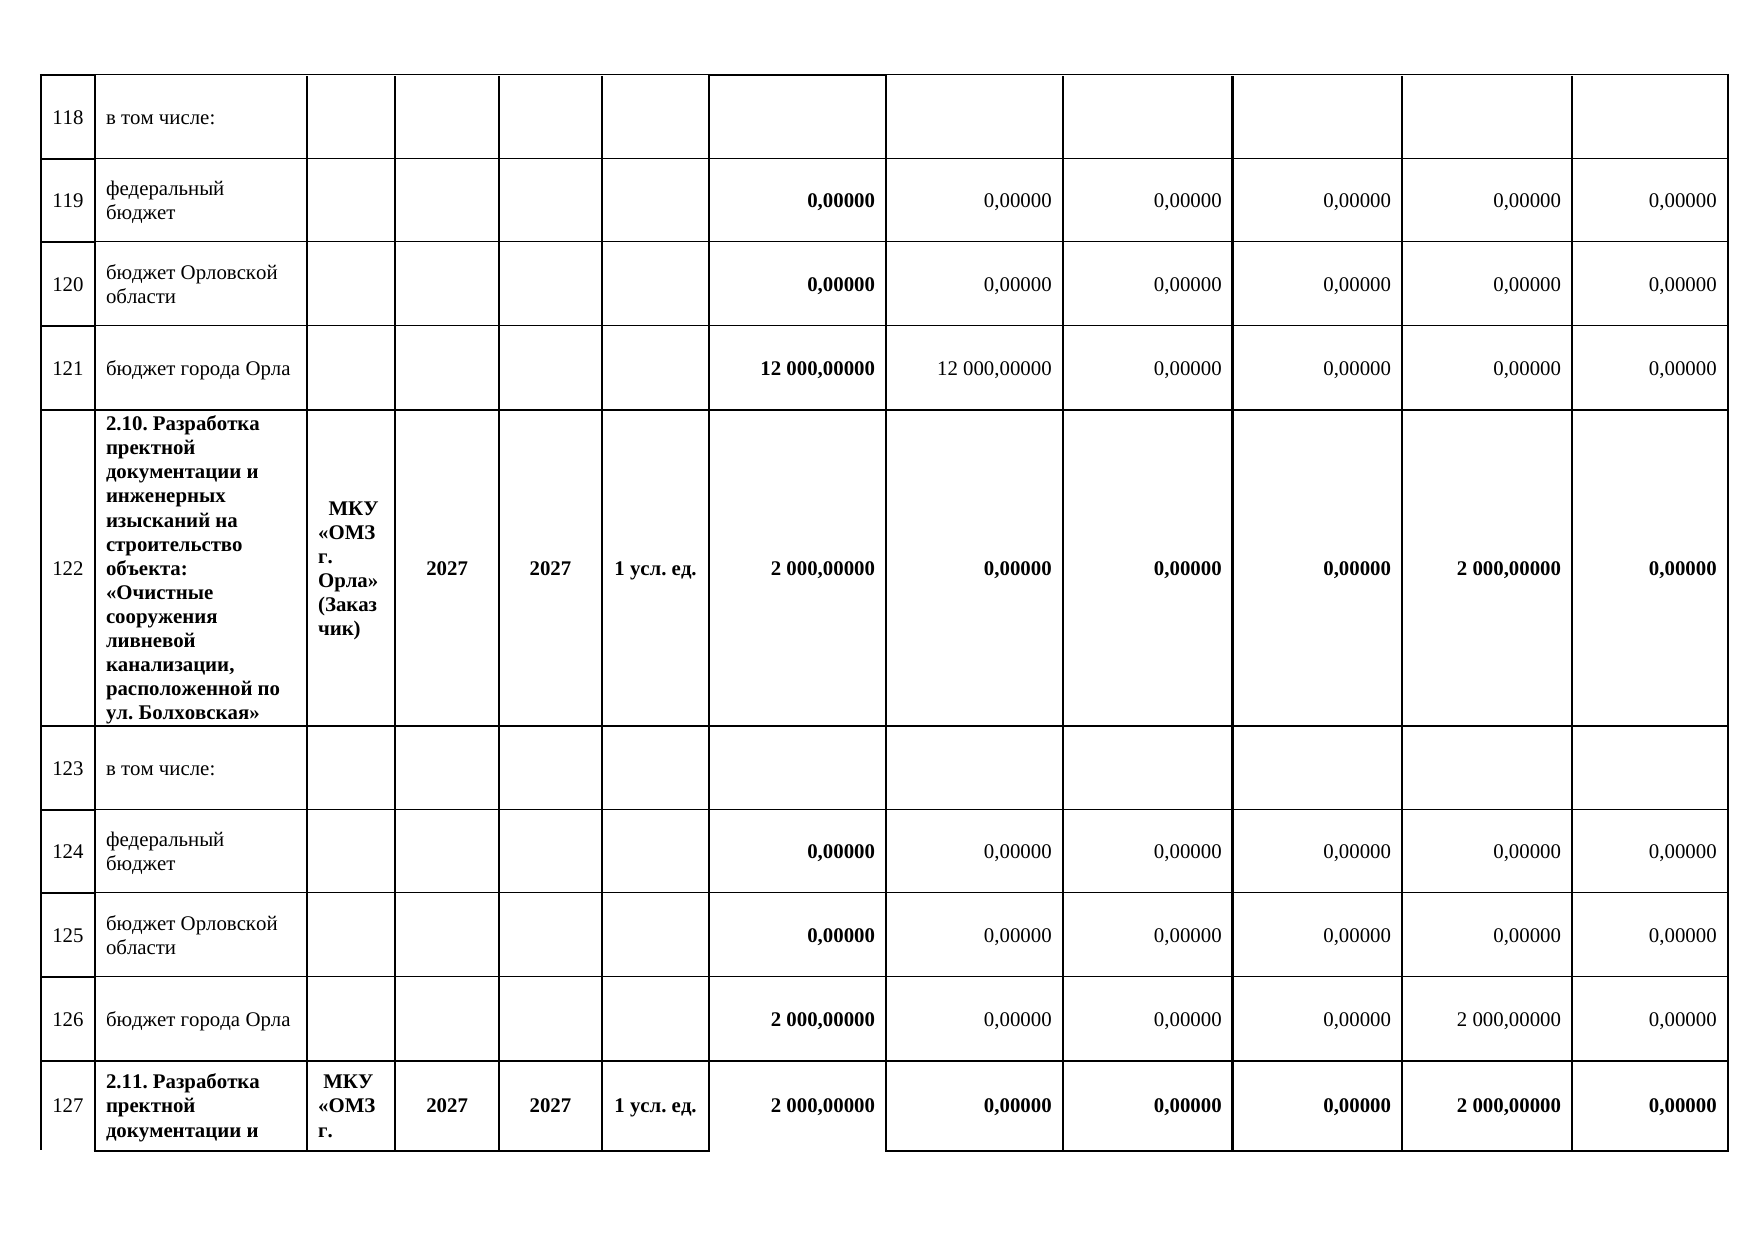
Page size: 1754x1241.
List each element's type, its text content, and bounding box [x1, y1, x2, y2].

table_cell [603, 810, 708, 892]
table_cell 0,00000 [1573, 159, 1727, 241]
table_cell 0,00000 [1064, 893, 1231, 976]
table_cell [1234, 727, 1401, 808]
table_cell [1063, 75, 1232, 157]
table_cell 0,00000 [1573, 893, 1727, 976]
table_cell [603, 893, 708, 976]
table_cell [603, 242, 708, 325]
table_cell 0,00000 [1064, 411, 1231, 725]
table_cell 0,00000 [1573, 242, 1727, 325]
table_cell 2027 [396, 1062, 498, 1149]
table_cell [308, 242, 394, 325]
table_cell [96, 1062, 306, 1149]
table_cell 0,00000 [1234, 242, 1401, 325]
table_cell 0,00000 [887, 159, 1062, 241]
table_cell бюджет Орловской области [96, 893, 306, 976]
table_cell [1064, 727, 1231, 808]
table_cell 0,00000 [1064, 810, 1231, 892]
table_cell 0,00000 [1234, 326, 1401, 408]
table_cell федеральный бюджет [96, 810, 306, 892]
table_cell 2027 [500, 1062, 601, 1149]
table_cell [396, 242, 498, 325]
table_cell 0,00000 [1234, 159, 1401, 241]
table_cell [396, 893, 498, 976]
table_cell 120 [42, 243, 94, 325]
table_cell [710, 76, 885, 157]
table_cell 0,00000 [887, 893, 1062, 976]
table_cell [396, 159, 498, 241]
table_cell 124 [42, 811, 94, 892]
table_cell 12 000,00000 [710, 326, 885, 408]
table_cell 0,00000 [1064, 242, 1231, 325]
table_cell [603, 977, 708, 1059]
table_cell 118 [42, 76, 94, 157]
table_cell 2 000,00000 [710, 977, 885, 1059]
table_cell 122 [42, 411, 94, 725]
table_cell 0,00000 [1064, 977, 1231, 1059]
table_cell 2 000,00000 [710, 411, 885, 725]
table_cell [602, 75, 708, 157]
table_cell 2.10. Разработка пректной документации и инженерных изысканий на строительство объекта: «Очистные сооружения ливневой канализации, расположенной по ул. Болховская» [96, 411, 306, 725]
table_cell [396, 727, 498, 808]
table_cell 125 [42, 894, 94, 976]
table_cell 0,00000 [1234, 1062, 1401, 1149]
table_cell [1403, 727, 1571, 808]
table_cell 0,00000 [1573, 977, 1727, 1059]
table_cell 0,00000 [710, 242, 885, 325]
table_cell [710, 727, 885, 808]
table_cell 127 [42, 1062, 94, 1149]
table_cell 123 [42, 727, 94, 808]
table_cell 0,00000 [1234, 810, 1401, 892]
table_cell 0,00000 [1064, 1062, 1231, 1149]
table_cell 2027 [396, 411, 498, 725]
table_cell [1402, 75, 1572, 157]
table_cell 0,00000 [1403, 810, 1571, 892]
table_cell [308, 727, 394, 808]
table_cell [603, 159, 708, 241]
table_cell [603, 326, 708, 408]
table_cell [887, 75, 1063, 157]
table_cell 0,00000 [1573, 411, 1727, 725]
table_cell 0,00000 [1573, 326, 1727, 408]
table_cell [499, 75, 602, 157]
table_cell [308, 159, 394, 241]
table_cell [1572, 75, 1727, 157]
table_cell 0,00000 [710, 159, 885, 241]
table_cell 0,00000 [887, 1062, 1062, 1149]
table_cell [395, 75, 498, 157]
table_cell [887, 727, 1062, 808]
table_cell 0,00000 [887, 810, 1062, 892]
table_cell 2 000,00000 [1403, 411, 1571, 725]
table_cell бюджет города Орла [96, 326, 306, 408]
table_cell 0,00000 [1573, 810, 1727, 892]
table_cell 0,00000 [1573, 1062, 1727, 1149]
table_cell 121 [42, 327, 94, 408]
table_cell 0,00000 [887, 411, 1062, 725]
table_cell 2 000,00000 [710, 1062, 885, 1149]
table_cell [500, 242, 601, 325]
table_cell 0,00000 [1403, 893, 1571, 976]
table_cell [1573, 727, 1727, 808]
table_cell 0,00000 [1403, 159, 1571, 241]
table_cell 126 [42, 978, 94, 1059]
table_cell [396, 810, 498, 892]
table_cell [308, 326, 394, 408]
table_cell [500, 893, 601, 976]
table_cell 0,00000 [1064, 159, 1231, 241]
table_cell [500, 810, 601, 892]
table_cell [396, 326, 498, 408]
table_cell 0,00000 [887, 242, 1062, 325]
table_cell [308, 977, 394, 1059]
table_cell [603, 727, 708, 808]
table_cell [1233, 75, 1402, 157]
table_cell [500, 326, 601, 408]
table_cell 1 усл. ед. [603, 1062, 708, 1149]
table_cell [308, 1062, 394, 1149]
table_cell [308, 893, 394, 976]
table_cell бюджет Орловской области [96, 242, 306, 325]
table_cell 12 000,00000 [887, 326, 1062, 408]
table_cell МКУ «ОМЗ г. Орла» (Заказчик) [308, 411, 394, 725]
table_cell 2027 [500, 411, 601, 725]
table_cell [307, 75, 395, 157]
table_cell [396, 977, 498, 1059]
table_cell 0,00000 [1234, 893, 1401, 976]
table_cell 0,00000 [887, 977, 1062, 1059]
table_cell [500, 159, 601, 241]
table_cell 0,00000 [1403, 326, 1571, 408]
table_cell [308, 810, 394, 892]
table_cell 119 [42, 160, 94, 241]
table_cell федеральный бюджет [96, 159, 306, 241]
table_cell 0,00000 [710, 810, 885, 892]
table_cell 0,00000 [710, 893, 885, 976]
table_cell 0,00000 [1234, 411, 1401, 725]
table_cell в том числе: [96, 727, 306, 808]
table_cell в том числе: [96, 75, 307, 157]
table_cell 2 000,00000 [1403, 977, 1571, 1059]
table_cell 0,00000 [1064, 326, 1231, 408]
table_cell [500, 977, 601, 1059]
table_cell [500, 727, 601, 808]
table_cell бюджет города Орла [96, 977, 306, 1059]
table_cell 1 усл. ед. [603, 411, 708, 725]
table_cell 0,00000 [1234, 977, 1401, 1059]
table_cell 2 000,00000 [1403, 1062, 1571, 1149]
table_cell 0,00000 [1403, 242, 1571, 325]
